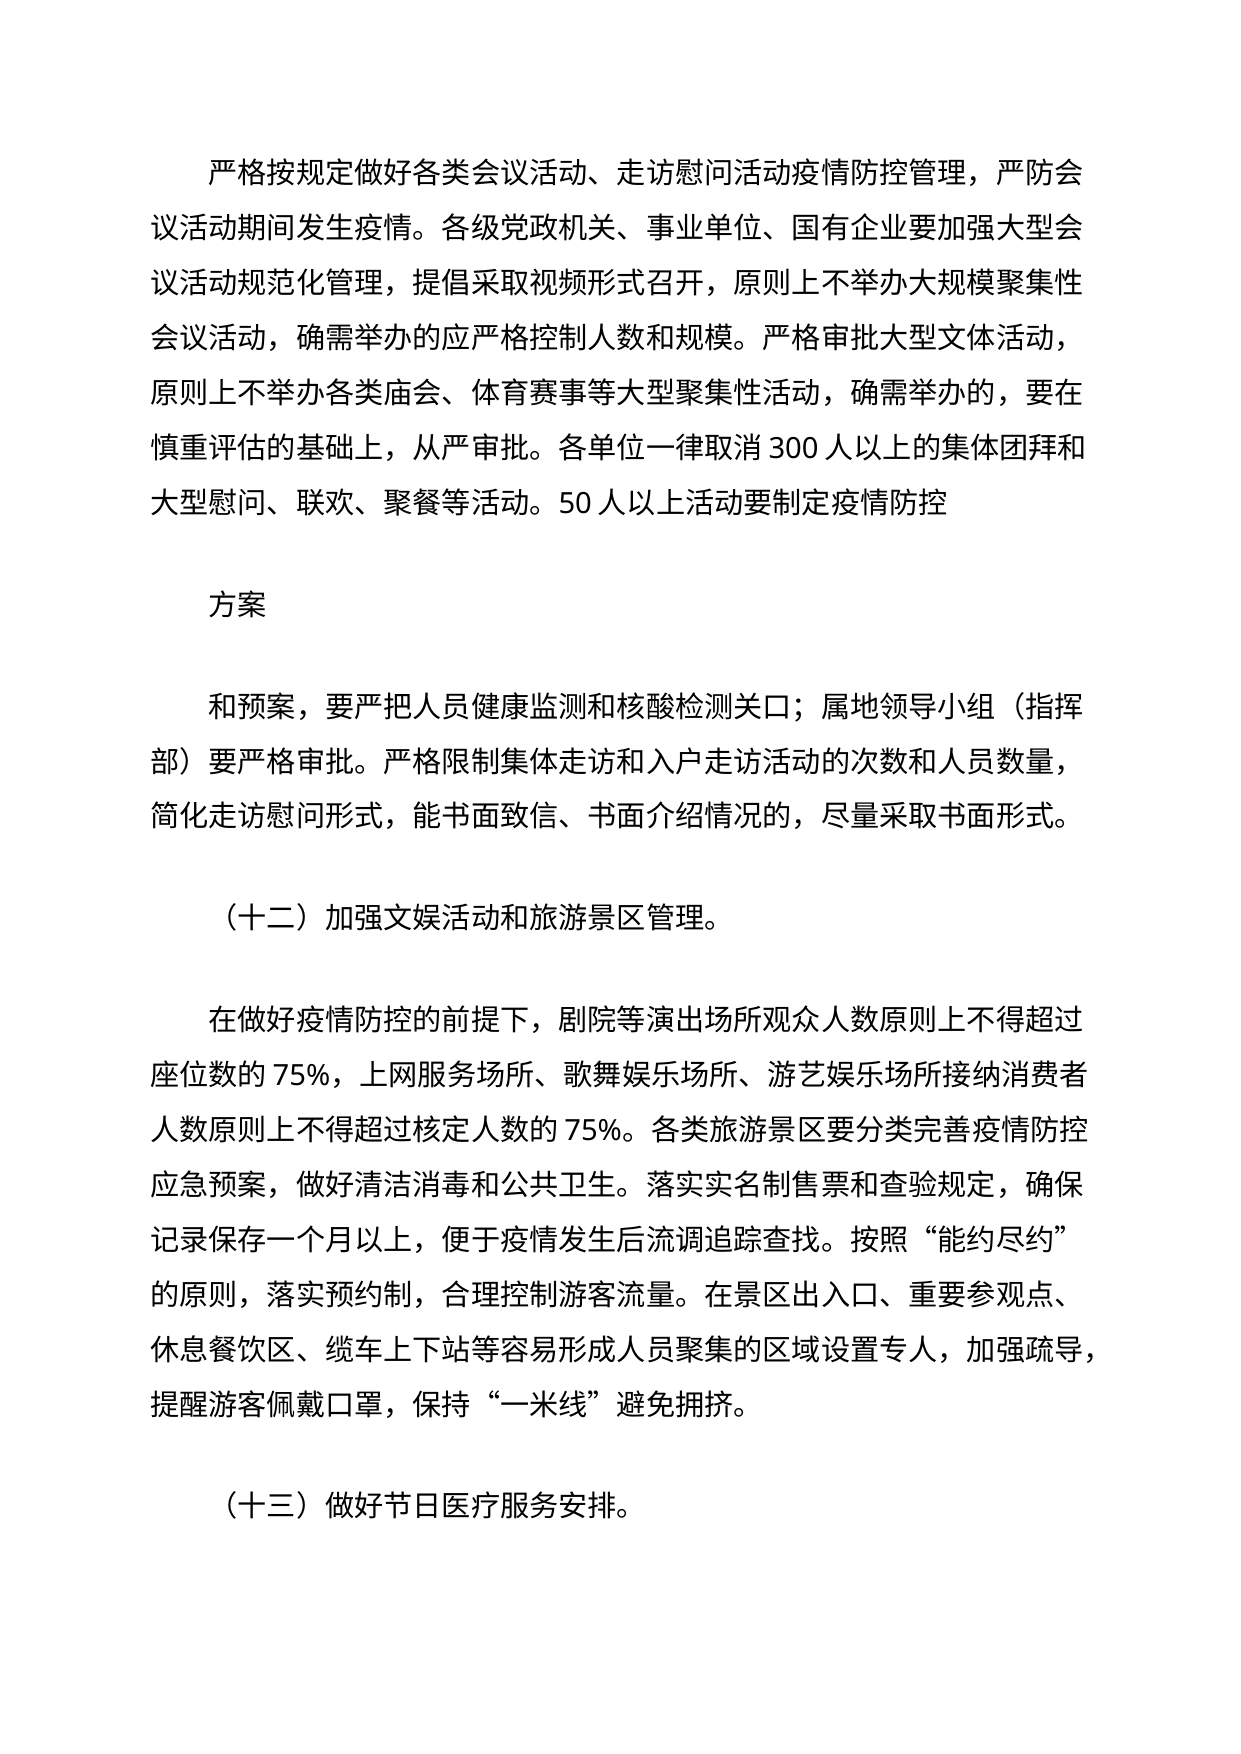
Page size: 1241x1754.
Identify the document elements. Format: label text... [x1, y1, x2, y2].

text （十二）加强文娱活动和旅游景区管理。 [150, 895, 1090, 937]
text 和预案，要严把人员健康监测和核酸检测关口；属地领导小组（指挥部）要严格审批。严格限制集体走访和入户走访活动的次数和人员数量，简化走访慰问形式，能书面致信、书面介绍情况的，尽量采取书面形式。 [150, 683, 1090, 835]
text 方案 [150, 581, 1090, 624]
text 在做好疫情防控的前提下，剧院等演出场所观众人数原则上不得超过座位数的75%，上网服务场所、歌舞娱乐场所、游艺娱乐场所接纳消费者人数原则上不得超过核定人数的75%。各类旅游景区要分类完善疫情防控应急预案，做好清洁消毒和公共卫生。落实实名制售票和查验规定，确保记录保存一个月以上，便于疫情发生后流调追踪查找。按照“能约尽约”的原则，落实预约制，合理控制游客流量。在景区出入口、重要参观点、休息餐饮区、缆车上下站等容易形成人员聚集的区域设置专人，加强疏导，提醒游客佩戴口罩，保持“一米线”避免拥挤。 [150, 997, 1090, 1423]
text 严格按规定做好各类会议活动、走访慰问活动疫情防控管理，严防会议活动期间发生疫情。各级党政机关、事业单位、国有企业要加强大型会议活动规范化管理，提倡采取视频形式召开，原则上不举办大规模聚集性会议活动，确需举办的应严格控制人数和规模。严格审批大型文体活动，原则上不举办各类庙会、体育赛事等大型聚集性活动，确需举办的，要在慎重评估的基础上，从严审批。各单位一律取消300人以上的集体团拜和大型慰问、联欢、聚餐等活动。50人以上活动要制定疫情防控 [150, 150, 1090, 522]
text （十三）做好节日医疗服务安排。 [150, 1483, 1090, 1525]
